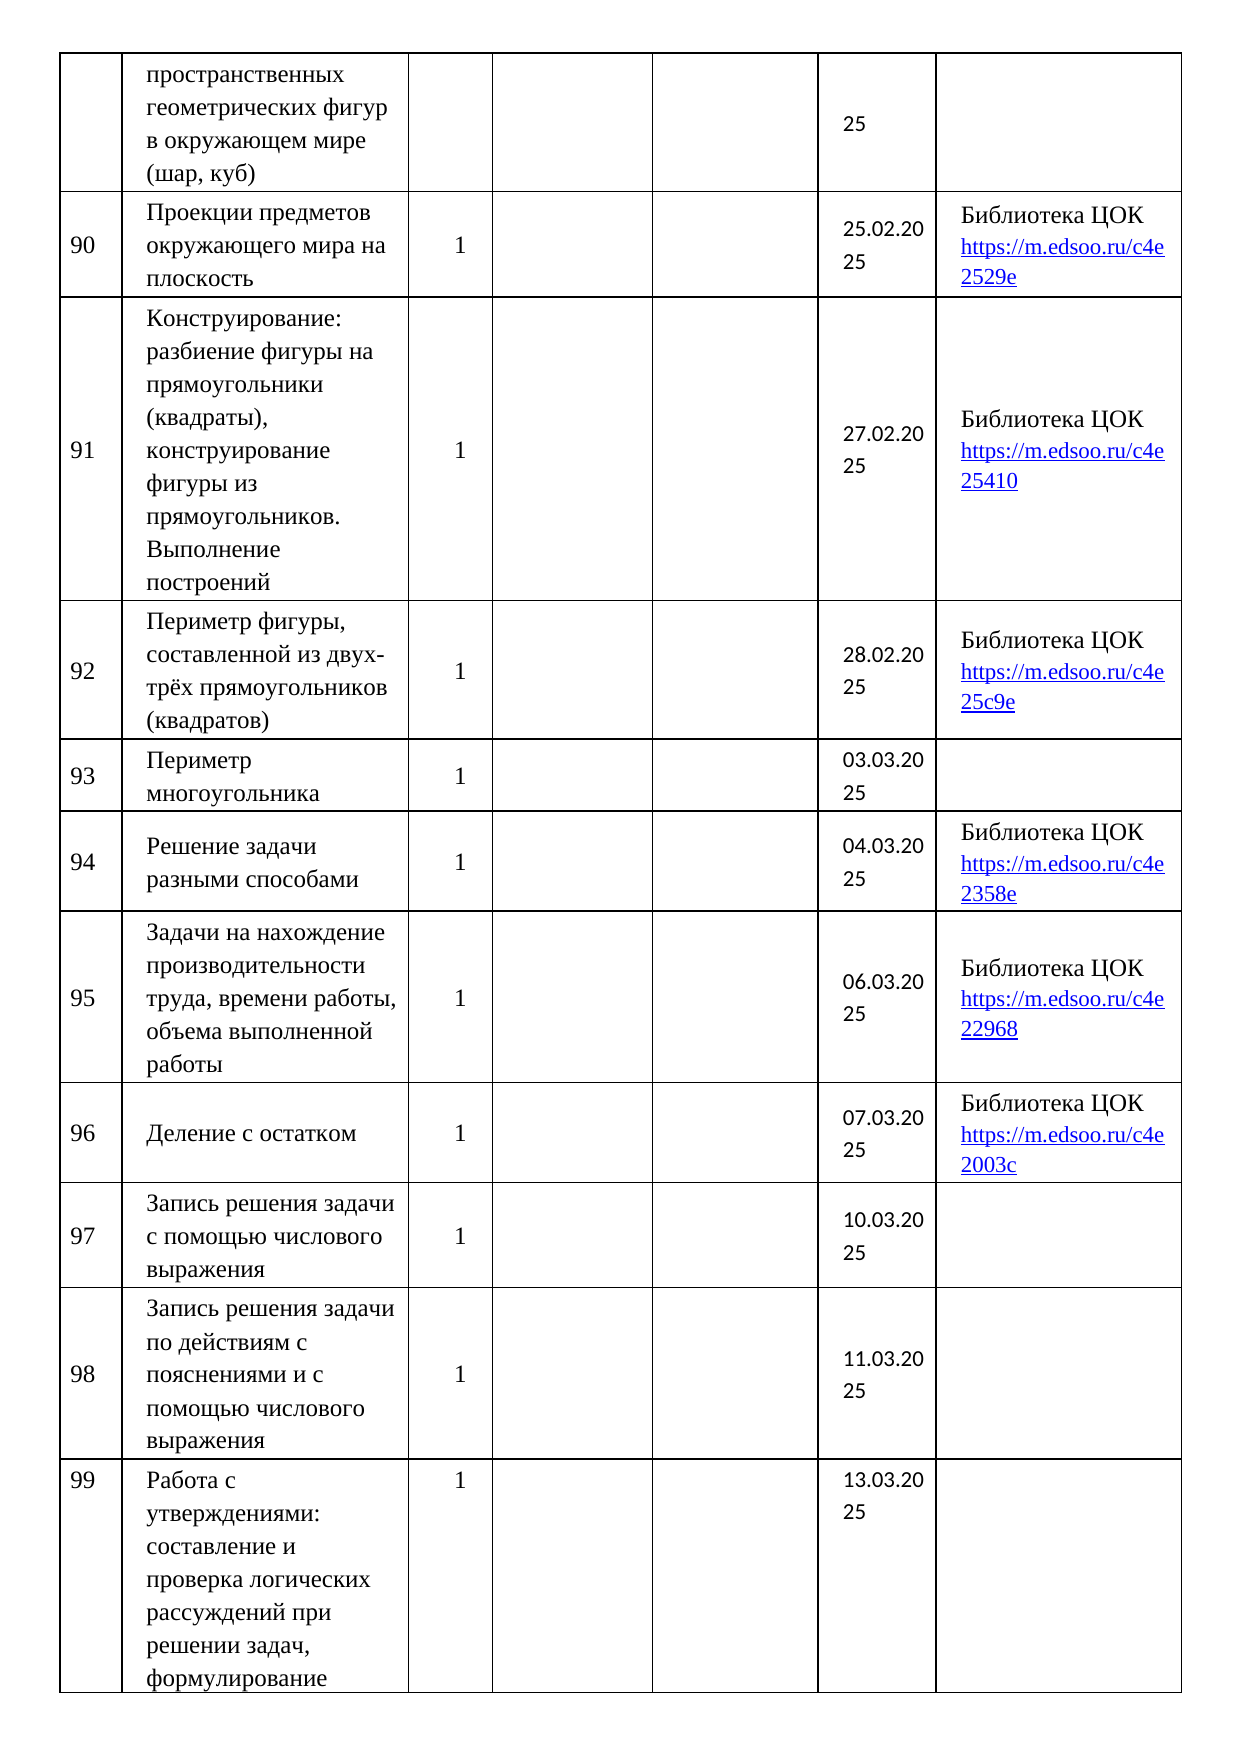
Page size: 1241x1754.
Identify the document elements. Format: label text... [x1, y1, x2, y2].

table_cell [493, 912, 652, 1082]
table_cell 1 [409, 298, 492, 599]
table_cell 1 [409, 54, 492, 191]
table_cell [653, 54, 817, 191]
table_cell Библиотека ЦОК https://m.edsoo.ru/c4e25410 [937, 298, 1181, 599]
table_cell [937, 1183, 1181, 1287]
table_cell 90 [61, 192, 121, 296]
table_cell [653, 1460, 817, 1692]
table_cell Библиотека ЦОК https://m.edsoo.ru/c4e22968 [937, 912, 1181, 1082]
table_cell 1 [409, 1083, 492, 1181]
table_cell 25.02.2025 [819, 192, 935, 296]
table_cell [493, 1183, 652, 1287]
table_cell 98 [61, 1288, 121, 1458]
table_cell 93 [61, 740, 121, 810]
table_cell [493, 1083, 652, 1181]
table_cell [493, 298, 652, 599]
table_cell [653, 1288, 817, 1458]
table_cell 1 [409, 1460, 492, 1692]
table_cell [493, 1288, 652, 1458]
table_cell [493, 812, 652, 910]
table_cell 06.03.2025 [819, 912, 935, 1082]
table_cell [653, 1183, 817, 1287]
table_cell 1 [409, 740, 492, 810]
table_cell 13.03.2025 [819, 1460, 935, 1692]
table_cell [493, 740, 652, 810]
table_cell Решение задачи разными способами [123, 812, 408, 910]
table_cell 92 [61, 601, 121, 738]
table_cell 07.03.2025 [819, 1083, 935, 1181]
table_cell 99 [61, 1460, 121, 1692]
table_cell 11.03.2025 [819, 1288, 935, 1458]
table_cell Библиотека ЦОК https://m.edsoo.ru/c4e25c9e [937, 601, 1181, 738]
table_cell [937, 1460, 1181, 1692]
table_cell [937, 54, 1181, 191]
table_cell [123, 1460, 408, 1692]
table_cell [937, 1288, 1181, 1458]
table_cell Периметр многоугольника [123, 740, 408, 810]
table_cell 04.03.2025 [819, 812, 935, 910]
table_cell 1 [409, 192, 492, 296]
table_cell [937, 740, 1181, 810]
table_cell [653, 740, 817, 810]
table_cell 97 [61, 1183, 121, 1287]
table_cell 1 [409, 812, 492, 910]
table_cell Задачи на нахождение производительности труда, времени работы, объема выполненной работы [123, 912, 408, 1082]
table_cell [653, 812, 817, 910]
table_cell Периметр фигуры, составленной из двух-трёх прямоугольников (квадратов) [123, 601, 408, 738]
table_cell 89 [61, 54, 121, 191]
table_cell 1 [409, 1288, 492, 1458]
table_cell 1 [409, 601, 492, 738]
table_cell 1 [409, 1183, 492, 1287]
table_cell [653, 1083, 817, 1181]
table_cell 91 [61, 298, 121, 599]
table_cell [493, 601, 652, 738]
table_cell 03.03.2025 [819, 740, 935, 810]
table_cell [653, 912, 817, 1082]
table_cell Библиотека ЦОК https://m.edsoo.ru/c4e2358e [937, 812, 1181, 910]
table_cell 28.02.2025 [819, 601, 935, 738]
table_cell Библиотека ЦОК https://m.edsoo.ru/c4e2529e [937, 192, 1181, 296]
table_cell [653, 192, 817, 296]
table_cell 1 [409, 912, 492, 1082]
table_cell 96 [61, 1083, 121, 1181]
table_cell 94 [61, 812, 121, 910]
table_cell Проекции предметов окружающего мира на плоскость [123, 192, 408, 296]
table_cell 10.03.2025 [819, 1183, 935, 1287]
table_cell Библиотека ЦОК https://m.edsoo.ru/c4e2003c [937, 1083, 1181, 1181]
table_cell Запись решения задачи по действиям с пояснениями и с помощью числового выражения [123, 1288, 408, 1458]
table_cell 95 [61, 912, 121, 1082]
table_cell 27.02.2025 [819, 298, 935, 599]
table_cell 24.02.2025 [819, 54, 935, 191]
table_cell [653, 601, 817, 738]
table_cell [493, 1460, 652, 1692]
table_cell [123, 54, 408, 191]
table_cell [653, 298, 817, 599]
table_cell [493, 54, 652, 191]
table_cell Конструирование: разбиение фигуры на прямоугольники (квадраты), конструирование фигуры из прямоугольников. Выполнение построений [123, 298, 408, 599]
table_cell Деление с остатком [123, 1083, 408, 1181]
table_cell Запись решения задачи с помощью числового выражения [123, 1183, 408, 1287]
table_cell [493, 192, 652, 296]
